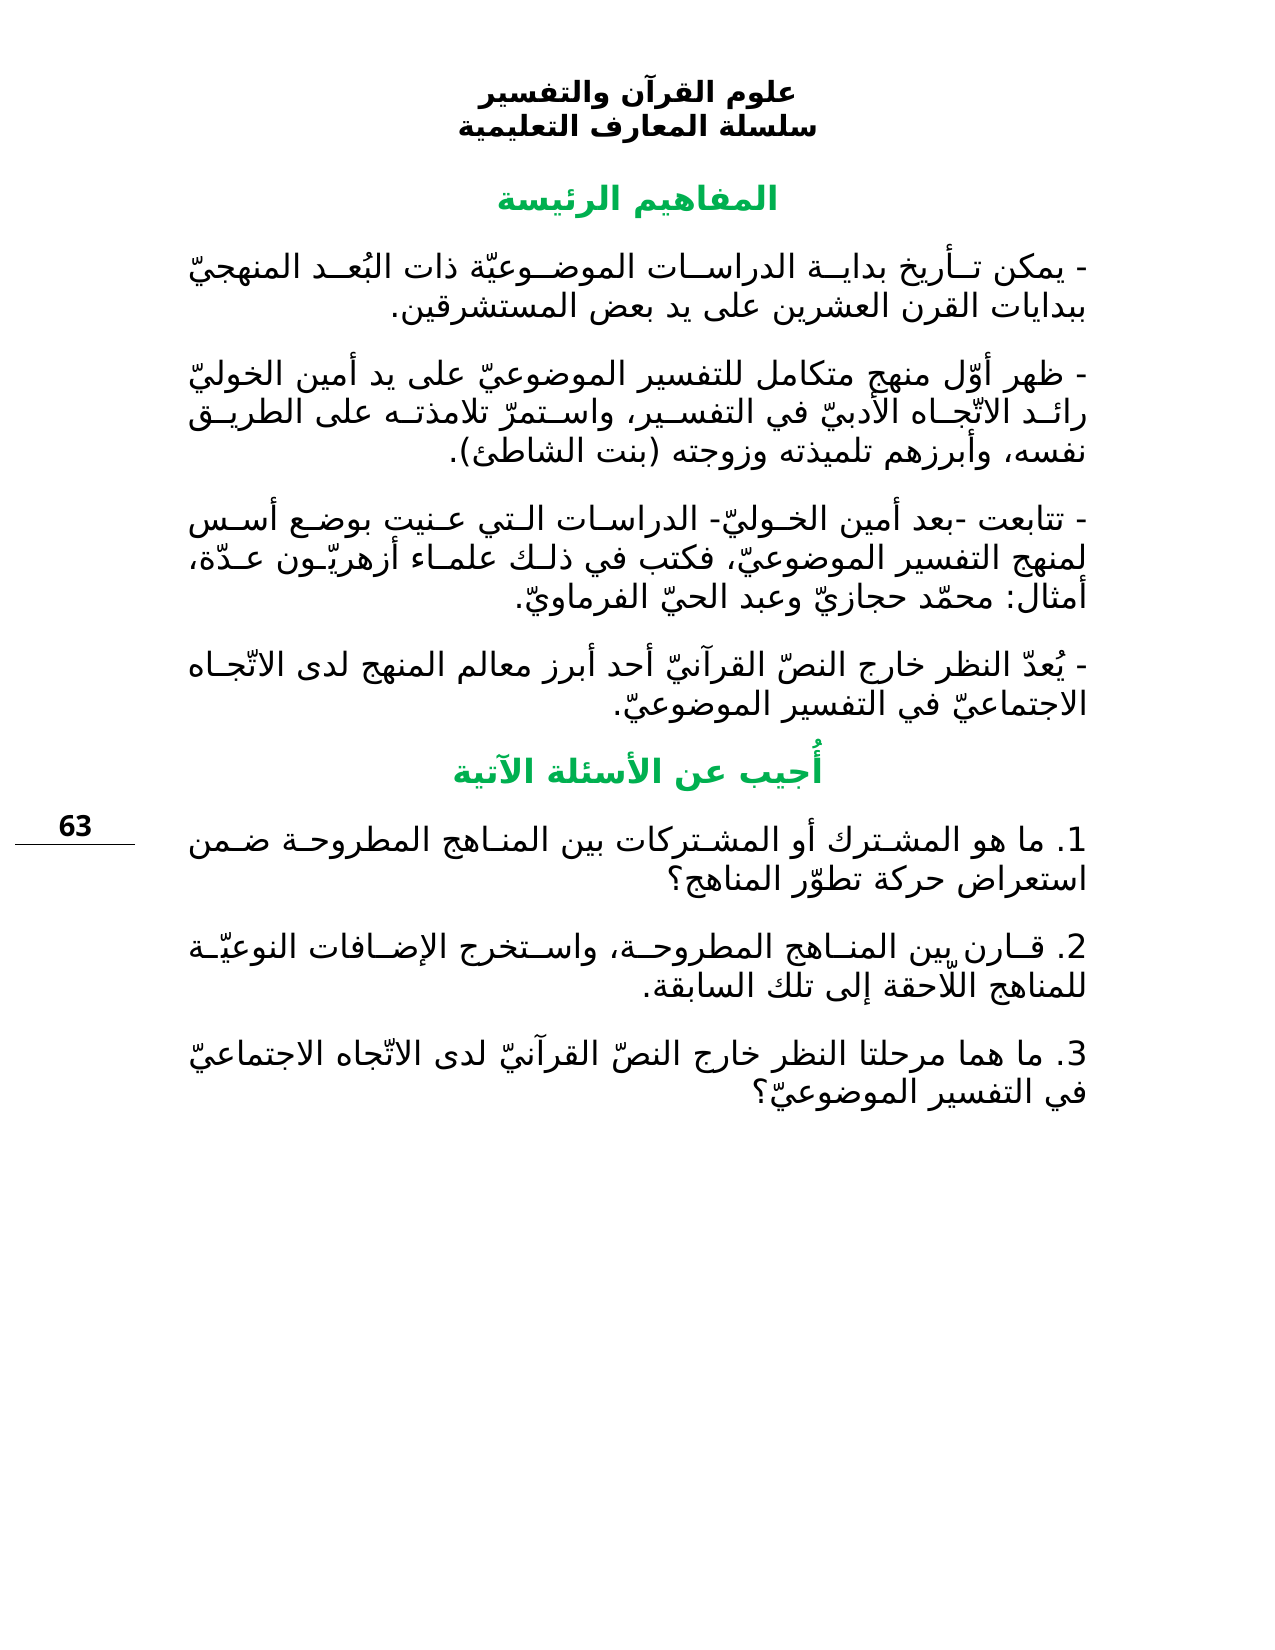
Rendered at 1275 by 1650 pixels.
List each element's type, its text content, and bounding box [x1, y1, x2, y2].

text - تتابعت -بعد أمين الخوليّ- الدراسات التي عنيت بوضع أسس لمنهج التفسير الموضوعيّ، فكتب في ذلك علماء أزهريّون عدّة، أمثال: محمّد حجازيّ وعبد الحيّ الفرماويّ. [187, 500, 1087, 616]
text المفاهيم الرئيسة [187, 179, 1087, 218]
text - يُعدّ النظر خارج النصّ القرآنيّ أحد أبرز معالم المنهج لدى الاتّجاه الاجتماعيّ في التفسير الموضوعيّ. [187, 646, 1087, 723]
text 3. ما هما مرحلتا النظر خارج النصّ القرآنيّ لدى الاتّجاه الاجتماعيّ في التفسير الموضوعيّ؟ [187, 1034, 1087, 1112]
text - ظهر أوّل منهج متكامل للتفسير الموضوعيّ على يد أمين الخوليّ رائد الاتّجاه الأدبيّ في التفسير، واستمرّ تلامذته على الطريق نفسه، وأبرزهم تلميذته وزوجته (بنت الشاطئ). [187, 354, 1087, 471]
text 2. قارن بين المناهج المطروحة، واستخرج الإضافات النوعيّة للمناهج اللّاحقة إلى تلك السابقة. [187, 927, 1087, 1005]
text أُجيب عن الأسئلة الآتية [187, 752, 1087, 791]
text 1. ما هو المشترك أو المشتركات بين المناهج المطروحة ضمن استعراض حركة تطوّر المناهج؟ [187, 820, 1087, 898]
text - يمكن تأريخ بداية الدراسات الموضوعيّة ذات البُعد المنهجيّ ببدايات القرن العشرين على يد بعض المستشرقين. [187, 247, 1087, 325]
